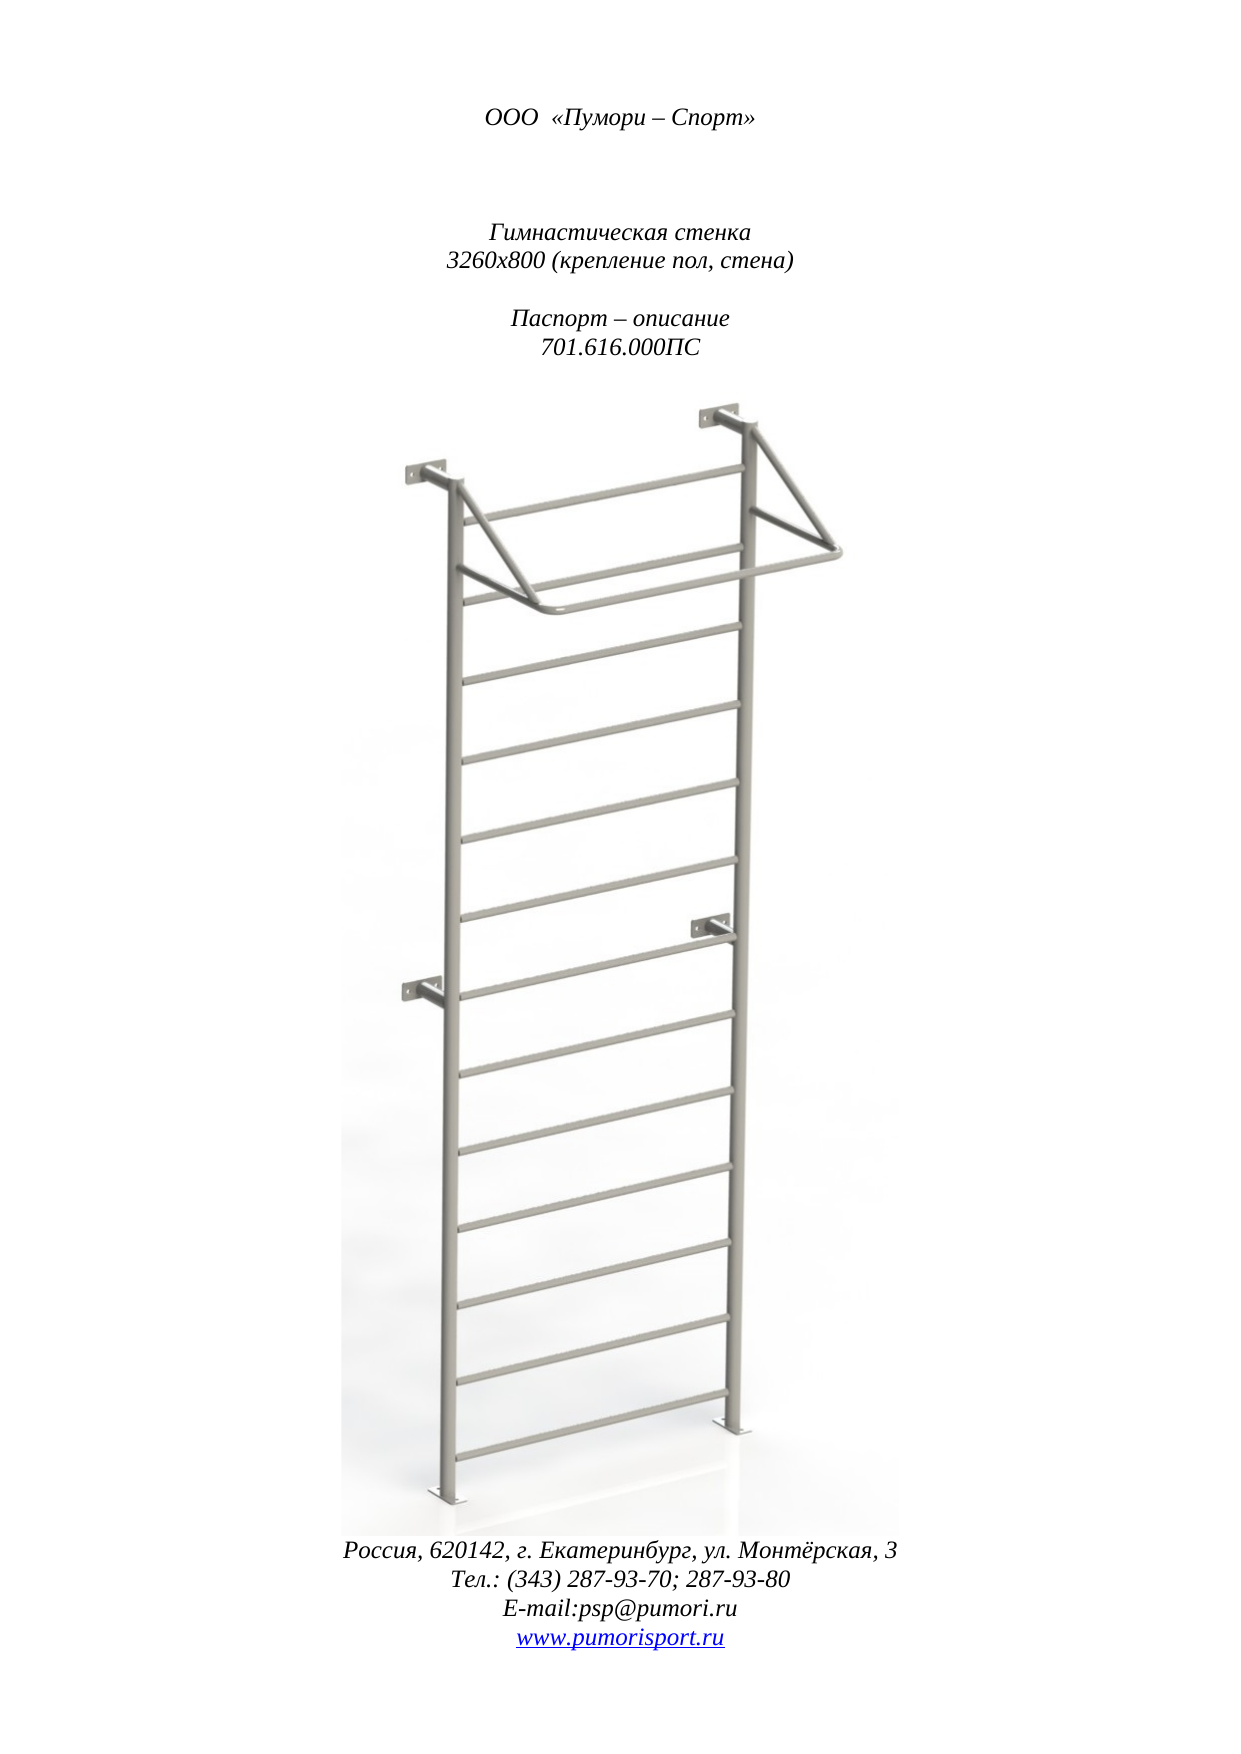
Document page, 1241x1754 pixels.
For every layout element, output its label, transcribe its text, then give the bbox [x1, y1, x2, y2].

picture [341, 360, 899, 1536]
text Россия, 620142, г. Екатеринбург, ул. Монтёрская, 3 [75, 1536, 1165, 1564]
text 3260x800 (крепление пол, стена) [75, 246, 1165, 274]
text www.pumorisport.ru [75, 1622, 1165, 1651]
text Тел.: (343) 287-93-70; 287-93-80 [75, 1564, 1165, 1593]
text Паспорт – описание [75, 303, 1165, 332]
text 701.616.000ПС [75, 332, 1165, 361]
text Гимнастическая стенка [75, 217, 1165, 246]
text ООО «Пумори – Спорт» [75, 102, 1165, 131]
text E-mail:psp@pumori.ru [75, 1593, 1165, 1622]
